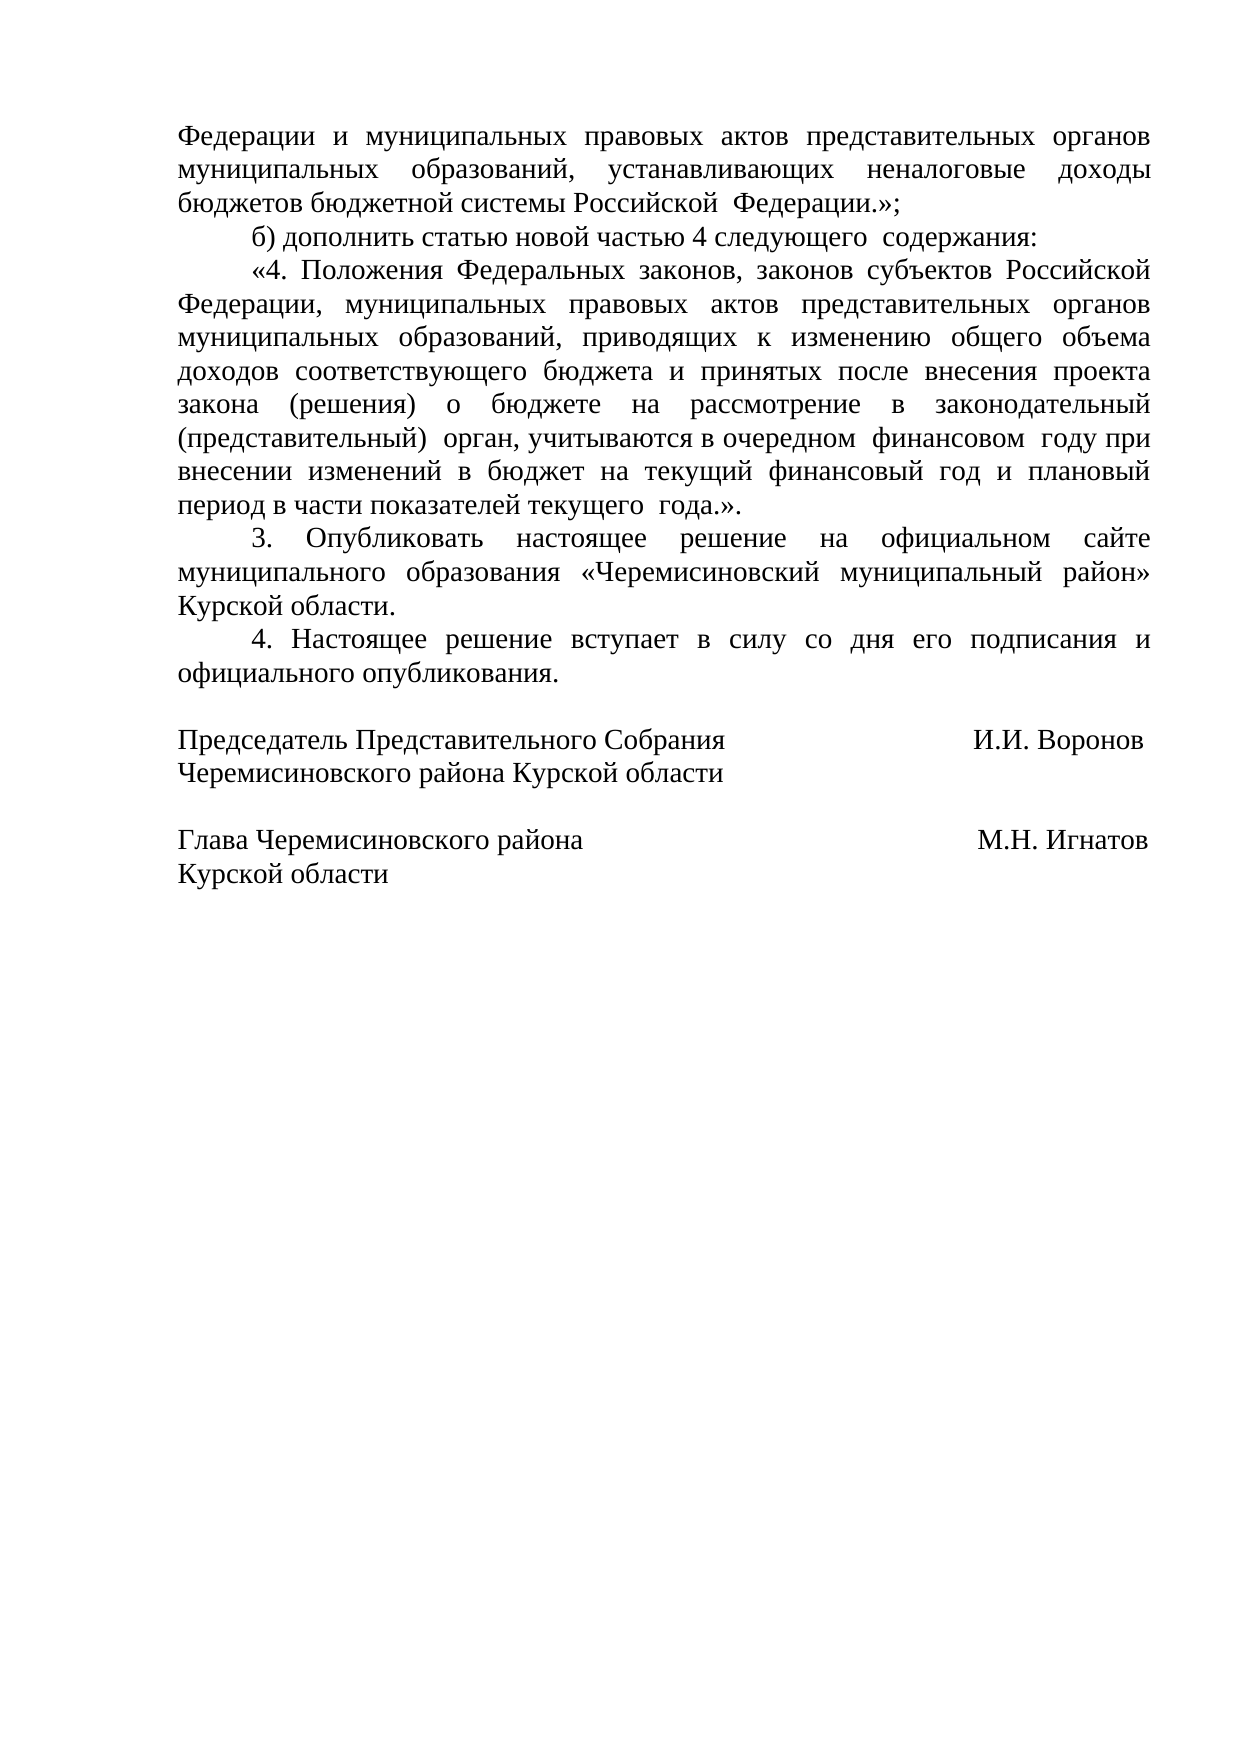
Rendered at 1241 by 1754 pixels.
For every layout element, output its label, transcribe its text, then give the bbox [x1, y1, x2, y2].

text 3. Опубликовать настоящее решение на официальном сайте муниципального образования «Черемисиновский муниципальный район» Курской области. [177, 521, 1152, 621]
text Председатель Представительного Собрания И.И. Воронов [177, 722, 1152, 755]
text б) дополнить статью новой частью 4 следующего содержания: [177, 219, 1152, 252]
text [177, 118, 1152, 219]
text Глава Черемисиновского района М.Н. Игнатов [177, 822, 1152, 856]
text Курской области [177, 856, 1152, 889]
text 4. Настоящее решение вступает в силу со дня его подписания и официального опубликования. [177, 621, 1152, 688]
text Черемисиновского района Курской области [177, 755, 1152, 789]
text «4. Положения Федеральных законов, законов субъектов Российской Федерации, муниципальных правовых актов представительных органов муниципальных образований, приводящих к изменению общего объема доходов соответствующего бюджета и принятых после внесения проекта закона (решения) о бюджете на рассмотрение в законодательный (представительный) орган, учитываются в очередном финансовом году при внесении изменений в бюджет на текущий финансовый год и плановый период в части показателей текущего года.». [177, 252, 1152, 521]
